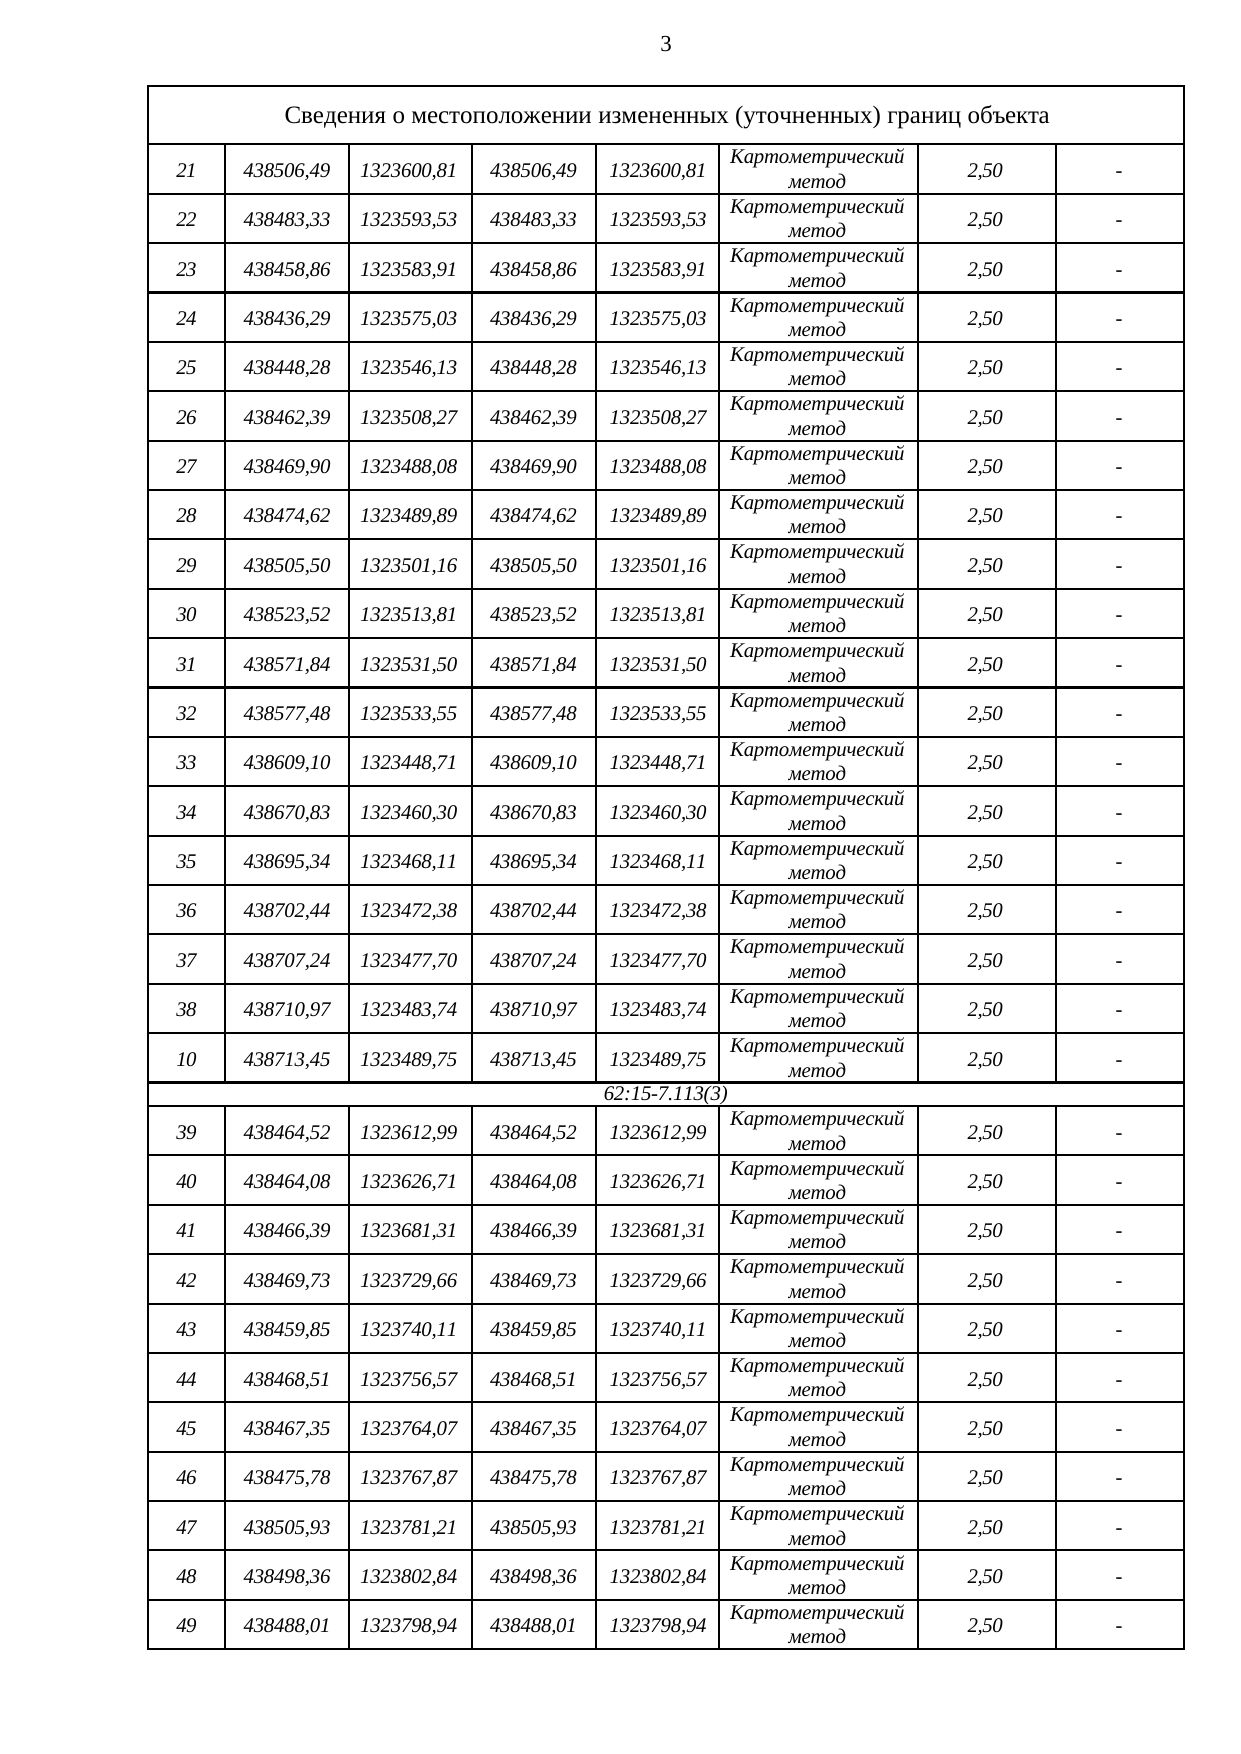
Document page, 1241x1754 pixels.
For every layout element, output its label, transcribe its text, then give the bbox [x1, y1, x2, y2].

table_cell Картометрический метод [720, 1206, 917, 1253]
table_cell - [1057, 985, 1183, 1032]
table_cell 2,50 [919, 985, 1055, 1032]
table_cell - [1057, 1156, 1183, 1204]
table_cell - [1057, 886, 1183, 933]
table_cell 48 [149, 1551, 224, 1599]
table_cell Картометрический метод [720, 294, 917, 341]
table_cell 1323460,30 [350, 787, 471, 834]
table_cell 438458,86 [473, 244, 595, 291]
table_cell 1323781,21 [597, 1502, 718, 1549]
table_cell 1323729,66 [597, 1255, 718, 1302]
table_cell 39 [149, 1107, 224, 1154]
table_cell 28 [149, 491, 224, 538]
table_cell 438464,52 [473, 1107, 595, 1154]
table_cell 2,50 [919, 837, 1055, 884]
table_cell 46 [149, 1453, 224, 1500]
table_cell 438467,35 [226, 1403, 348, 1451]
table_cell 1323489,89 [350, 491, 471, 538]
table_cell Картометрический метод [720, 1034, 917, 1081]
table_cell 29 [149, 540, 224, 588]
table_cell 438577,48 [226, 689, 348, 736]
table_cell 438609,10 [226, 738, 348, 785]
table_cell 1323764,07 [597, 1403, 718, 1451]
table_cell 1323798,94 [597, 1601, 718, 1648]
table_cell Картометрический метод [720, 491, 917, 538]
table_cell Картометрический метод [720, 1403, 917, 1451]
table_cell 438464,08 [226, 1156, 348, 1204]
table_cell 438506,49 [473, 145, 595, 193]
table_cell 1323612,99 [597, 1107, 718, 1154]
table_cell 438464,08 [473, 1156, 595, 1204]
table_cell 1323531,50 [350, 639, 471, 686]
table_cell 2,50 [919, 195, 1055, 242]
table_cell 1323583,91 [350, 244, 471, 291]
table_cell Картометрический метод [720, 1305, 917, 1352]
table_cell Картометрический метод [720, 1601, 917, 1648]
table_cell - [1057, 1601, 1183, 1648]
table_cell 438474,62 [473, 491, 595, 538]
table_cell - [1057, 1354, 1183, 1401]
table_cell 38 [149, 985, 224, 1032]
table_cell 1323612,99 [350, 1107, 471, 1154]
table_cell 2,50 [919, 1107, 1055, 1154]
table_cell Картометрический метод [720, 1502, 917, 1549]
table_cell 2,50 [919, 1206, 1055, 1253]
table_cell 1323468,11 [597, 837, 718, 884]
table_cell 438462,39 [473, 392, 595, 439]
table_cell - [1057, 738, 1183, 785]
table_cell 438670,83 [473, 787, 595, 834]
table_cell 10 [149, 1034, 224, 1081]
table_cell Картометрический метод [720, 886, 917, 933]
table_cell - [1057, 1255, 1183, 1302]
table_cell 2,50 [919, 442, 1055, 489]
table_cell 438469,90 [473, 442, 595, 489]
table_cell 1323448,71 [597, 738, 718, 785]
table_cell 2,50 [919, 1156, 1055, 1204]
table_cell 438713,45 [473, 1034, 595, 1081]
table_cell 438466,39 [226, 1206, 348, 1253]
table_cell Картометрический метод [720, 195, 917, 242]
table_cell 1323593,53 [597, 195, 718, 242]
table_cell 1323729,66 [350, 1255, 471, 1302]
table_cell 2,50 [919, 689, 1055, 736]
table_cell 438475,78 [473, 1453, 595, 1500]
table_cell - [1057, 1034, 1183, 1081]
table_cell 438448,28 [226, 343, 348, 390]
table_cell 1323531,50 [597, 639, 718, 686]
table_cell 1323600,81 [597, 145, 718, 193]
table_cell 2,50 [919, 1354, 1055, 1401]
table_cell 1323489,75 [350, 1034, 471, 1081]
table_cell 1323501,16 [350, 540, 471, 588]
table_cell Картометрический метод [720, 837, 917, 884]
table_cell 438436,29 [226, 294, 348, 341]
table_cell 438695,34 [473, 837, 595, 884]
table_cell 438713,45 [226, 1034, 348, 1081]
table_cell 47 [149, 1502, 224, 1549]
table_cell 438523,52 [226, 590, 348, 637]
table_cell 438475,78 [226, 1453, 348, 1500]
table_cell 438670,83 [226, 787, 348, 834]
table_cell 2,50 [919, 1502, 1055, 1549]
table_cell 1323508,27 [597, 392, 718, 439]
table_cell 2,50 [919, 540, 1055, 588]
table_cell Картометрический метод [720, 540, 917, 588]
table_cell Картометрический метод [720, 689, 917, 736]
table_cell 42 [149, 1255, 224, 1302]
table_cell 438710,97 [473, 985, 595, 1032]
table_cell 438702,44 [473, 886, 595, 933]
table_cell Картометрический метод [720, 392, 917, 439]
table_cell 2,50 [919, 294, 1055, 341]
table_cell 1323575,03 [350, 294, 471, 341]
table_cell 438458,86 [226, 244, 348, 291]
table_cell 1323681,31 [597, 1206, 718, 1253]
table_cell 32 [149, 689, 224, 736]
table_cell 438483,33 [226, 195, 348, 242]
table_cell 438571,84 [473, 639, 595, 686]
table_cell 1323513,81 [597, 590, 718, 637]
table_cell 438498,36 [226, 1551, 348, 1599]
table_cell 438468,51 [226, 1354, 348, 1401]
table_cell 1323764,07 [350, 1403, 471, 1451]
table_cell 438464,52 [226, 1107, 348, 1154]
table_cell Картометрический метод [720, 244, 917, 291]
table_cell 438707,24 [473, 935, 595, 983]
table_cell 1323575,03 [597, 294, 718, 341]
table_cell 2,50 [919, 1403, 1055, 1451]
table_cell 1323798,94 [350, 1601, 471, 1648]
table_cell 438702,44 [226, 886, 348, 933]
table_cell 438505,93 [226, 1502, 348, 1549]
table_cell 27 [149, 442, 224, 489]
table_cell 438469,73 [473, 1255, 595, 1302]
table_cell 2,50 [919, 787, 1055, 834]
table_cell 438488,01 [226, 1601, 348, 1648]
table_cell 2,50 [919, 1453, 1055, 1500]
table_cell 1323681,31 [350, 1206, 471, 1253]
table_cell 1323468,11 [350, 837, 471, 884]
table_cell 438469,90 [226, 442, 348, 489]
table_cell - [1057, 540, 1183, 588]
table_cell - [1057, 1305, 1183, 1352]
table_cell 2,50 [919, 738, 1055, 785]
table_cell 1323781,21 [350, 1502, 471, 1549]
table_cell Картометрический метод [720, 1453, 917, 1500]
table_cell 1323767,87 [597, 1453, 718, 1500]
table_cell 2,50 [919, 343, 1055, 390]
table_cell 438505,50 [473, 540, 595, 588]
table_cell Картометрический метод [720, 1255, 917, 1302]
table_cell 35 [149, 837, 224, 884]
table_cell 26 [149, 392, 224, 439]
table_cell - [1057, 392, 1183, 439]
table_cell Картометрический метод [720, 738, 917, 785]
table_cell - [1057, 689, 1183, 736]
table_cell Картометрический метод [720, 639, 917, 686]
table_header Сведения о местоположении измененных (уточненных) границ объекта [149, 87, 1183, 143]
table_cell 1323756,57 [597, 1354, 718, 1401]
table_cell 45 [149, 1403, 224, 1451]
table_cell 438498,36 [473, 1551, 595, 1599]
table_cell 34 [149, 787, 224, 834]
table_cell 25 [149, 343, 224, 390]
table_cell 1323483,74 [350, 985, 471, 1032]
table_cell 438695,34 [226, 837, 348, 884]
table_cell 2,50 [919, 1255, 1055, 1302]
table_cell Картометрический метод [720, 935, 917, 983]
table_cell 2,50 [919, 1034, 1055, 1081]
table_cell - [1057, 294, 1183, 341]
table_cell Картометрический метод [720, 1551, 917, 1599]
table_cell Картометрический метод [720, 590, 917, 637]
table_cell 2,50 [919, 590, 1055, 637]
table_cell Картометрический метод [720, 442, 917, 489]
table_cell 2,50 [919, 392, 1055, 439]
table_cell Картометрический метод [720, 145, 917, 193]
table_cell 2,50 [919, 1601, 1055, 1648]
table_cell - [1057, 1206, 1183, 1253]
table_cell 438459,85 [226, 1305, 348, 1352]
table_cell 1323489,75 [597, 1034, 718, 1081]
table_cell 2,50 [919, 886, 1055, 933]
table_cell 438474,62 [226, 491, 348, 538]
table_cell 438462,39 [226, 392, 348, 439]
table_cell - [1057, 442, 1183, 489]
table_cell 44 [149, 1354, 224, 1401]
table_cell 1323533,55 [350, 689, 471, 736]
table_cell 2,50 [919, 1551, 1055, 1599]
table_cell Картометрический метод [720, 343, 917, 390]
table_cell 438506,49 [226, 145, 348, 193]
table_cell Картометрический метод [720, 1107, 917, 1154]
table_cell 1323740,11 [350, 1305, 471, 1352]
table_cell 33 [149, 738, 224, 785]
table_cell 1323448,71 [350, 738, 471, 785]
table_cell 438710,97 [226, 985, 348, 1032]
table_cell 1323583,91 [597, 244, 718, 291]
table_cell 62:15-7.113(3) [149, 1084, 1183, 1105]
table_cell Картометрический метод [720, 985, 917, 1032]
table_cell - [1057, 837, 1183, 884]
table_cell 438467,35 [473, 1403, 595, 1451]
table_cell 2,50 [919, 244, 1055, 291]
table_cell 49 [149, 1601, 224, 1648]
table_cell 1323501,16 [597, 540, 718, 588]
table_cell 438505,93 [473, 1502, 595, 1549]
table_cell 36 [149, 886, 224, 933]
table_cell 438488,01 [473, 1601, 595, 1648]
table_cell 1323767,87 [350, 1453, 471, 1500]
table_cell 438707,24 [226, 935, 348, 983]
table_cell 438448,28 [473, 343, 595, 390]
table_cell 1323477,70 [350, 935, 471, 983]
table_cell 2,50 [919, 491, 1055, 538]
table_cell 1323513,81 [350, 590, 471, 637]
table_cell 438459,85 [473, 1305, 595, 1352]
table_cell 2,50 [919, 639, 1055, 686]
table_cell 1323508,27 [350, 392, 471, 439]
table_cell 1323546,13 [350, 343, 471, 390]
table_cell - [1057, 343, 1183, 390]
table_cell 1323546,13 [597, 343, 718, 390]
table_cell 1323626,71 [350, 1156, 471, 1204]
table_cell - [1057, 1107, 1183, 1154]
table_cell 1323483,74 [597, 985, 718, 1032]
table_cell - [1057, 244, 1183, 291]
table_cell - [1057, 491, 1183, 538]
table_cell 438577,48 [473, 689, 595, 736]
table_cell 43 [149, 1305, 224, 1352]
table_cell - [1057, 145, 1183, 193]
table_cell 438571,84 [226, 639, 348, 686]
table_cell - [1057, 195, 1183, 242]
table_cell 37 [149, 935, 224, 983]
table_cell 1323756,57 [350, 1354, 471, 1401]
table_cell 22 [149, 195, 224, 242]
table_cell 1323802,84 [350, 1551, 471, 1599]
table_cell 1323472,38 [597, 886, 718, 933]
table_cell 40 [149, 1156, 224, 1204]
table_cell 1323740,11 [597, 1305, 718, 1352]
table_cell 438468,51 [473, 1354, 595, 1401]
table_cell - [1057, 590, 1183, 637]
table_cell - [1057, 935, 1183, 983]
table_cell 24 [149, 294, 224, 341]
table_cell 1323593,53 [350, 195, 471, 242]
table_cell 1323488,08 [350, 442, 471, 489]
table_cell 41 [149, 1206, 224, 1253]
table_cell - [1057, 787, 1183, 834]
table_cell 31 [149, 639, 224, 686]
table_cell 438523,52 [473, 590, 595, 637]
table_cell 1323472,38 [350, 886, 471, 933]
table_cell 438469,73 [226, 1255, 348, 1302]
table_cell 2,50 [919, 935, 1055, 983]
table_cell Картометрический метод [720, 1354, 917, 1401]
table_cell - [1057, 1403, 1183, 1451]
table_cell 2,50 [919, 1305, 1055, 1352]
table_cell - [1057, 1502, 1183, 1549]
table_cell Картометрический метод [720, 1156, 917, 1204]
table_cell 30 [149, 590, 224, 637]
table_cell 438609,10 [473, 738, 595, 785]
table_cell 438436,29 [473, 294, 595, 341]
table_cell 2,50 [919, 145, 1055, 193]
table_cell 438466,39 [473, 1206, 595, 1253]
table_cell 1323488,08 [597, 442, 718, 489]
table_cell 1323802,84 [597, 1551, 718, 1599]
table_cell 1323477,70 [597, 935, 718, 983]
table_cell 21 [149, 145, 224, 193]
table_cell 1323600,81 [350, 145, 471, 193]
table_cell 438483,33 [473, 195, 595, 242]
table_cell 1323533,55 [597, 689, 718, 736]
table_cell 23 [149, 244, 224, 291]
table_cell Картометрический метод [720, 787, 917, 834]
table_cell 1323626,71 [597, 1156, 718, 1204]
table_cell 1323460,30 [597, 787, 718, 834]
table_cell - [1057, 1453, 1183, 1500]
table_cell - [1057, 639, 1183, 686]
table_cell 438505,50 [226, 540, 348, 588]
table_cell - [1057, 1551, 1183, 1599]
table_cell 1323489,89 [597, 491, 718, 538]
